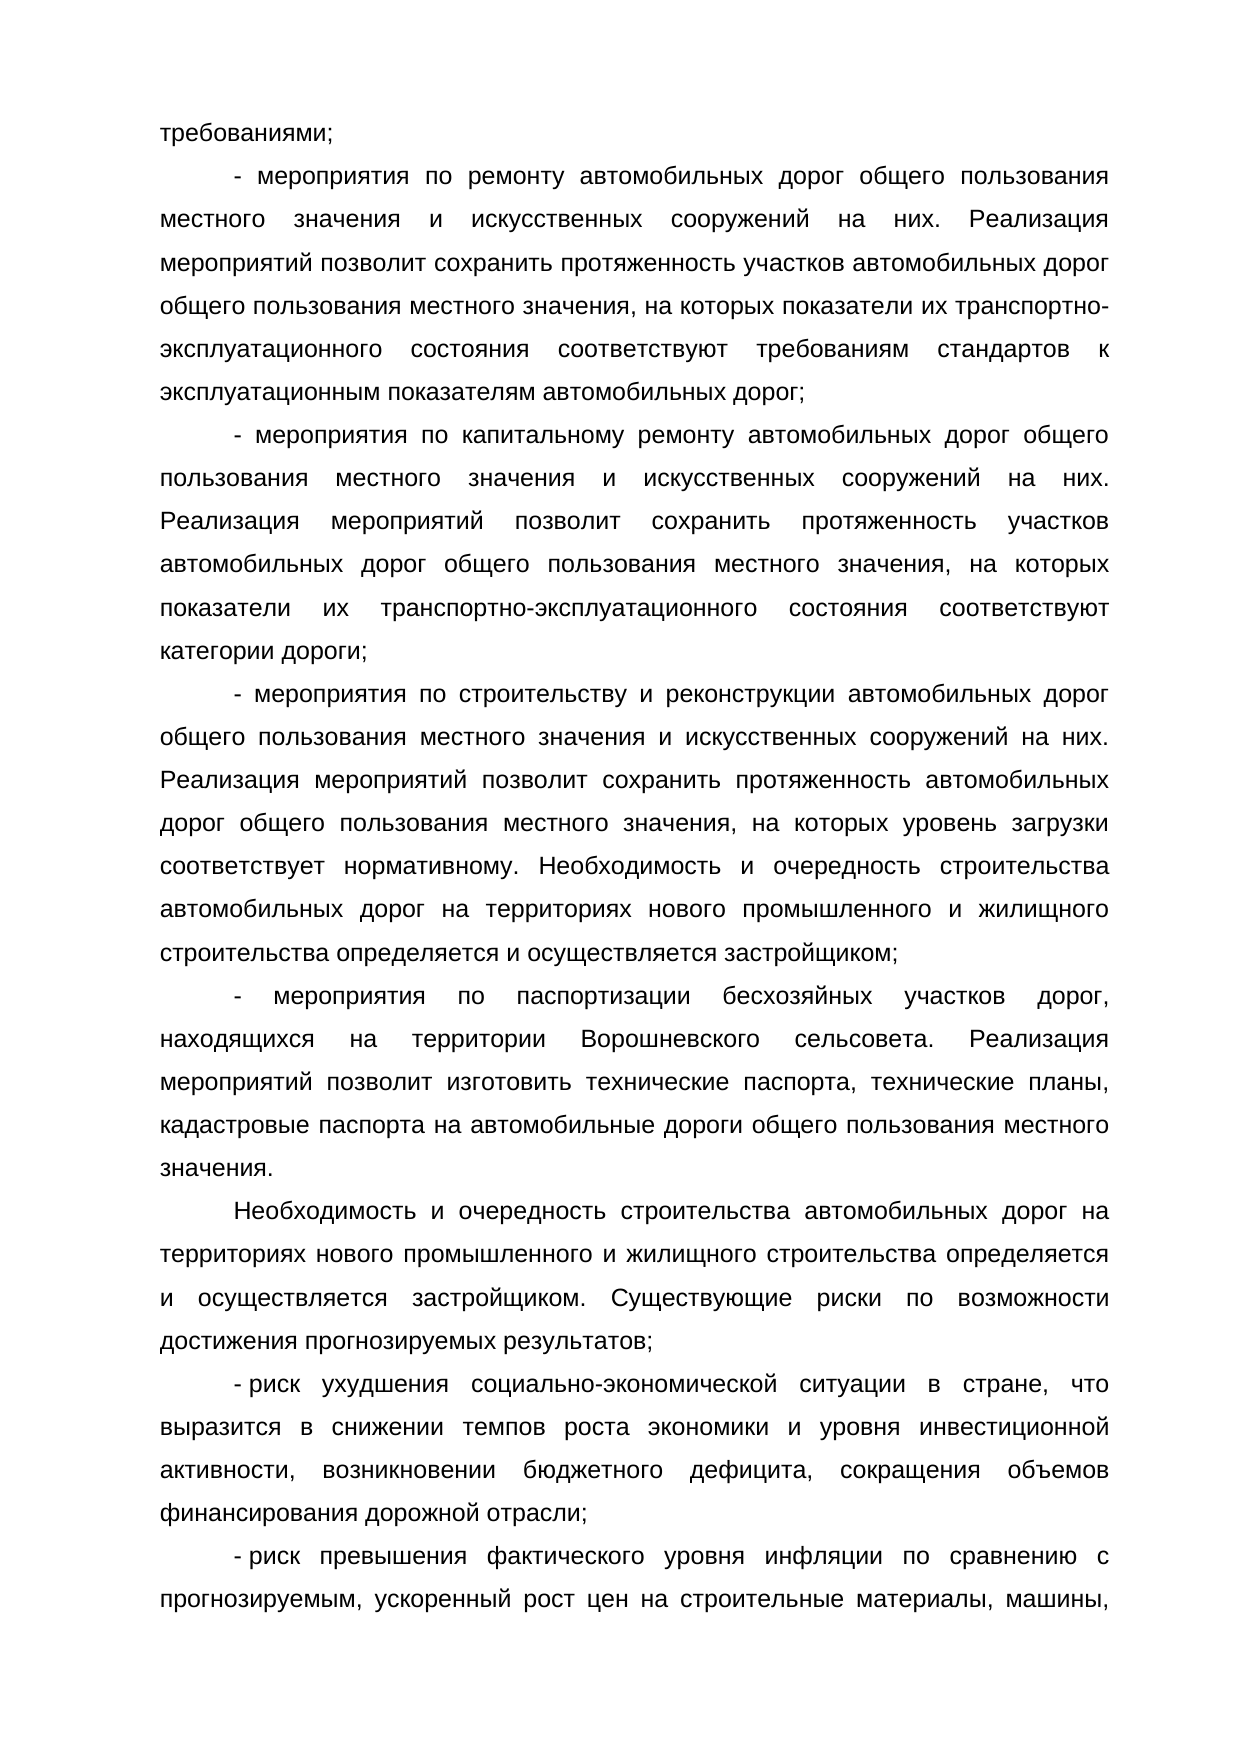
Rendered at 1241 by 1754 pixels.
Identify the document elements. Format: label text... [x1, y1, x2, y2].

text - риск ухудшения социально-экономической ситуации в стране, что выразится в снижении темпов роста экономики и уровня инвестиционной активности, возникновении бюджетного дефицита, сокращения объемов финансирования дорожной отрасли; [159, 1369, 1110, 1527]
text - мероприятия по ремонту автомобильных дорог общего пользования местного значения и искусственных сооружений на них. Реализация мероприятий позволит сохранить протяженность участков автомобильных дорог общего пользования местного значения, на которых показатели их транспортно-эксплуатационного состояния соответствуют требованиям стандартов к эксплуатационным показателям автомобильных дорог; [159, 161, 1110, 406]
text - мероприятия по паспортизации бесхозяйных участков дорог, находящихся на территории Ворошневского сельсовета. Реализация мероприятий позволит изготовить технические паспорта, технические планы, кадастровые паспорта на автомобильные дороги общего пользования местного значения. [159, 981, 1110, 1182]
text - мероприятия по капитальному ремонту автомобильных дорог общего пользования местного значения и искусственных сооружений на них. Реализация мероприятий позволит сохранить протяженность участков автомобильных дорог общего пользования местного значения, на которых показатели их транспортно-эксплуатационного состояния соответствуют категории дороги; [159, 420, 1110, 664]
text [159, 118, 1110, 147]
text Необходимость и очередность строительства автомобильных дорог на территориях нового промышленного и жилищного строительства определяется и осуществляется застройщиком. Существующие риски по возможности достижения прогнозируемых результатов; [159, 1196, 1110, 1354]
text - мероприятия по строительству и реконструкции автомобильных дорог общего пользования местного значения и искусственных сооружений на них. Реализация мероприятий позволит сохранить протяженность автомобильных дорог общего пользования местного значения, на которых уровень загрузки соответствует нормативному. Необходимость и очередность строительства автомобильных дорог на территориях нового промышленного и жилищного строительства определяется и осуществляется застройщиком; [159, 679, 1110, 966]
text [159, 1541, 1110, 1613]
